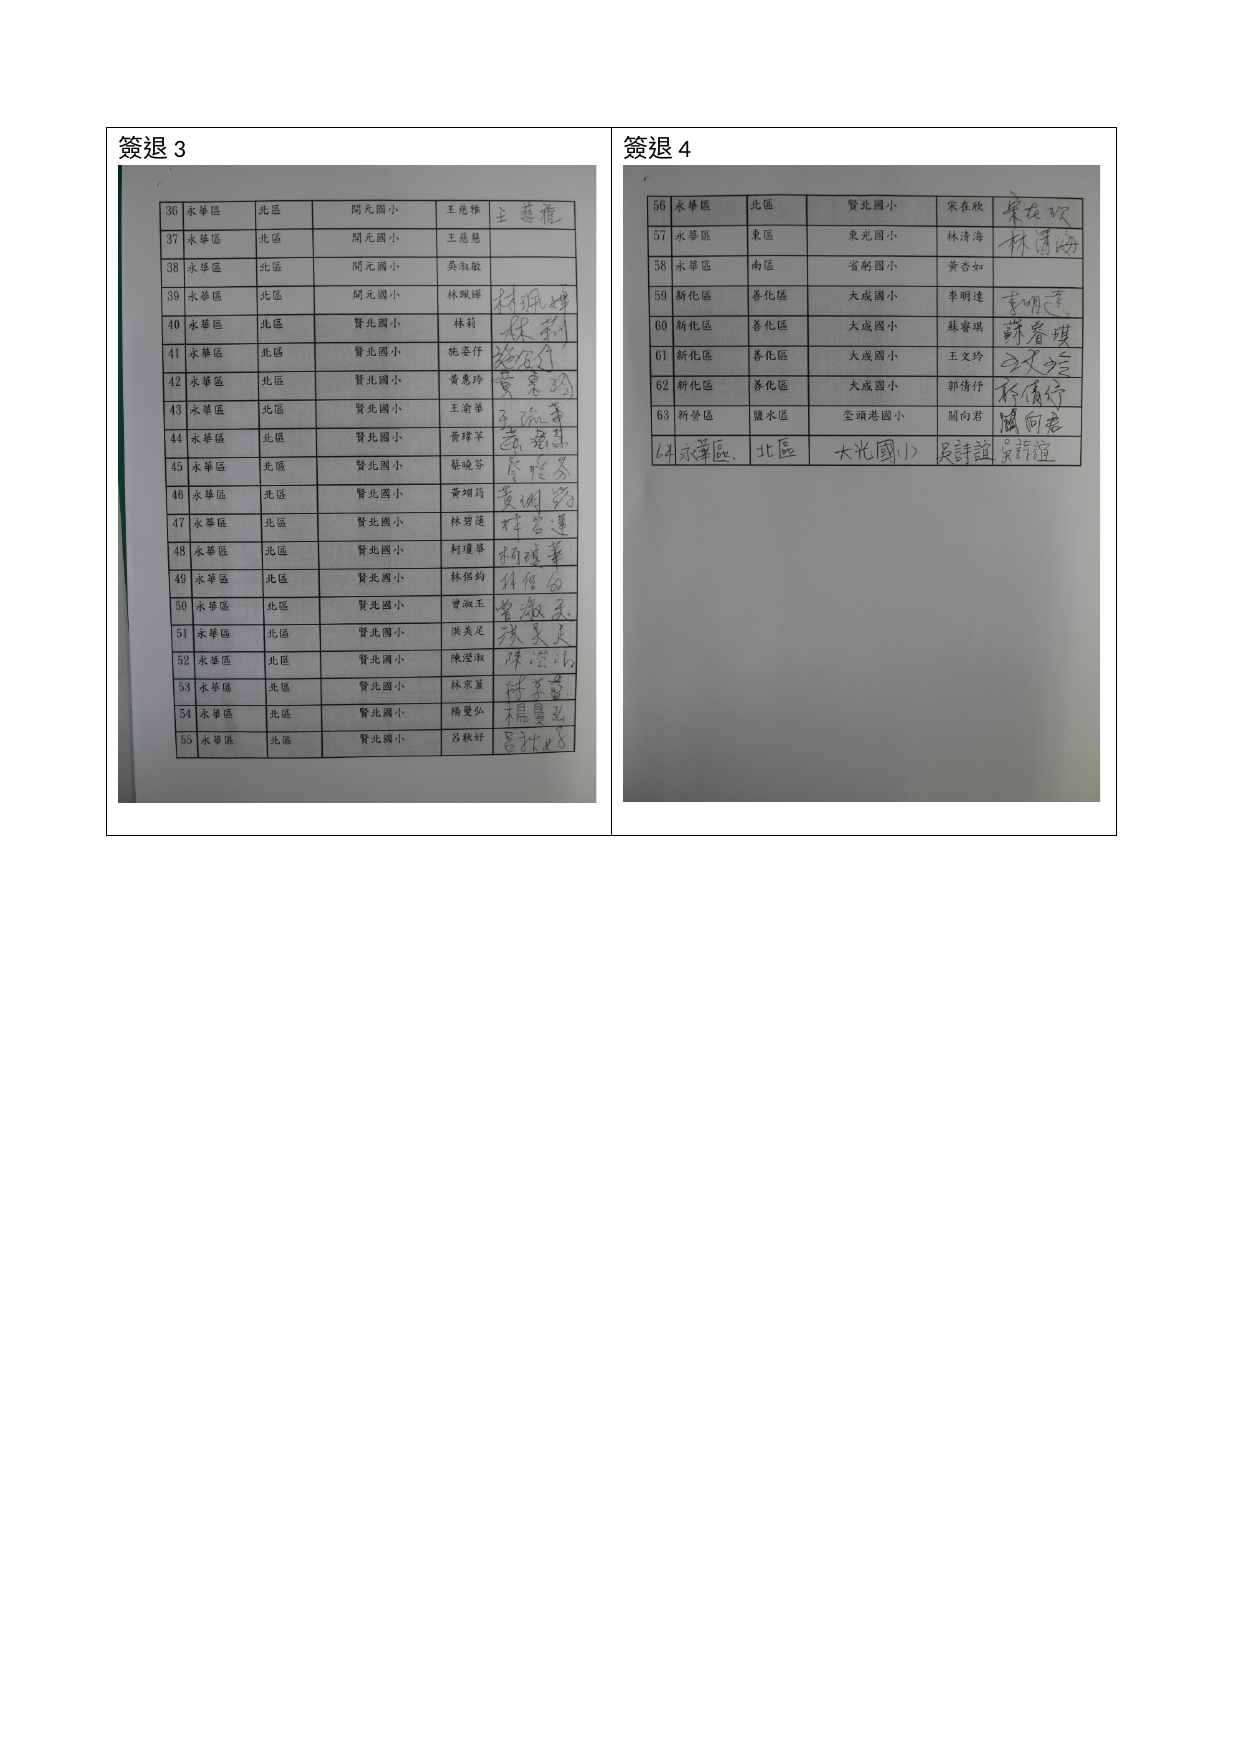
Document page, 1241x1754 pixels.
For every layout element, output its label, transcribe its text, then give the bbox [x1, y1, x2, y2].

picture [623, 165, 1100, 802]
table_cell 簽退3 [107, 128, 611, 835]
picture [118, 165, 597, 803]
table_cell 簽退4 [612, 128, 1116, 835]
